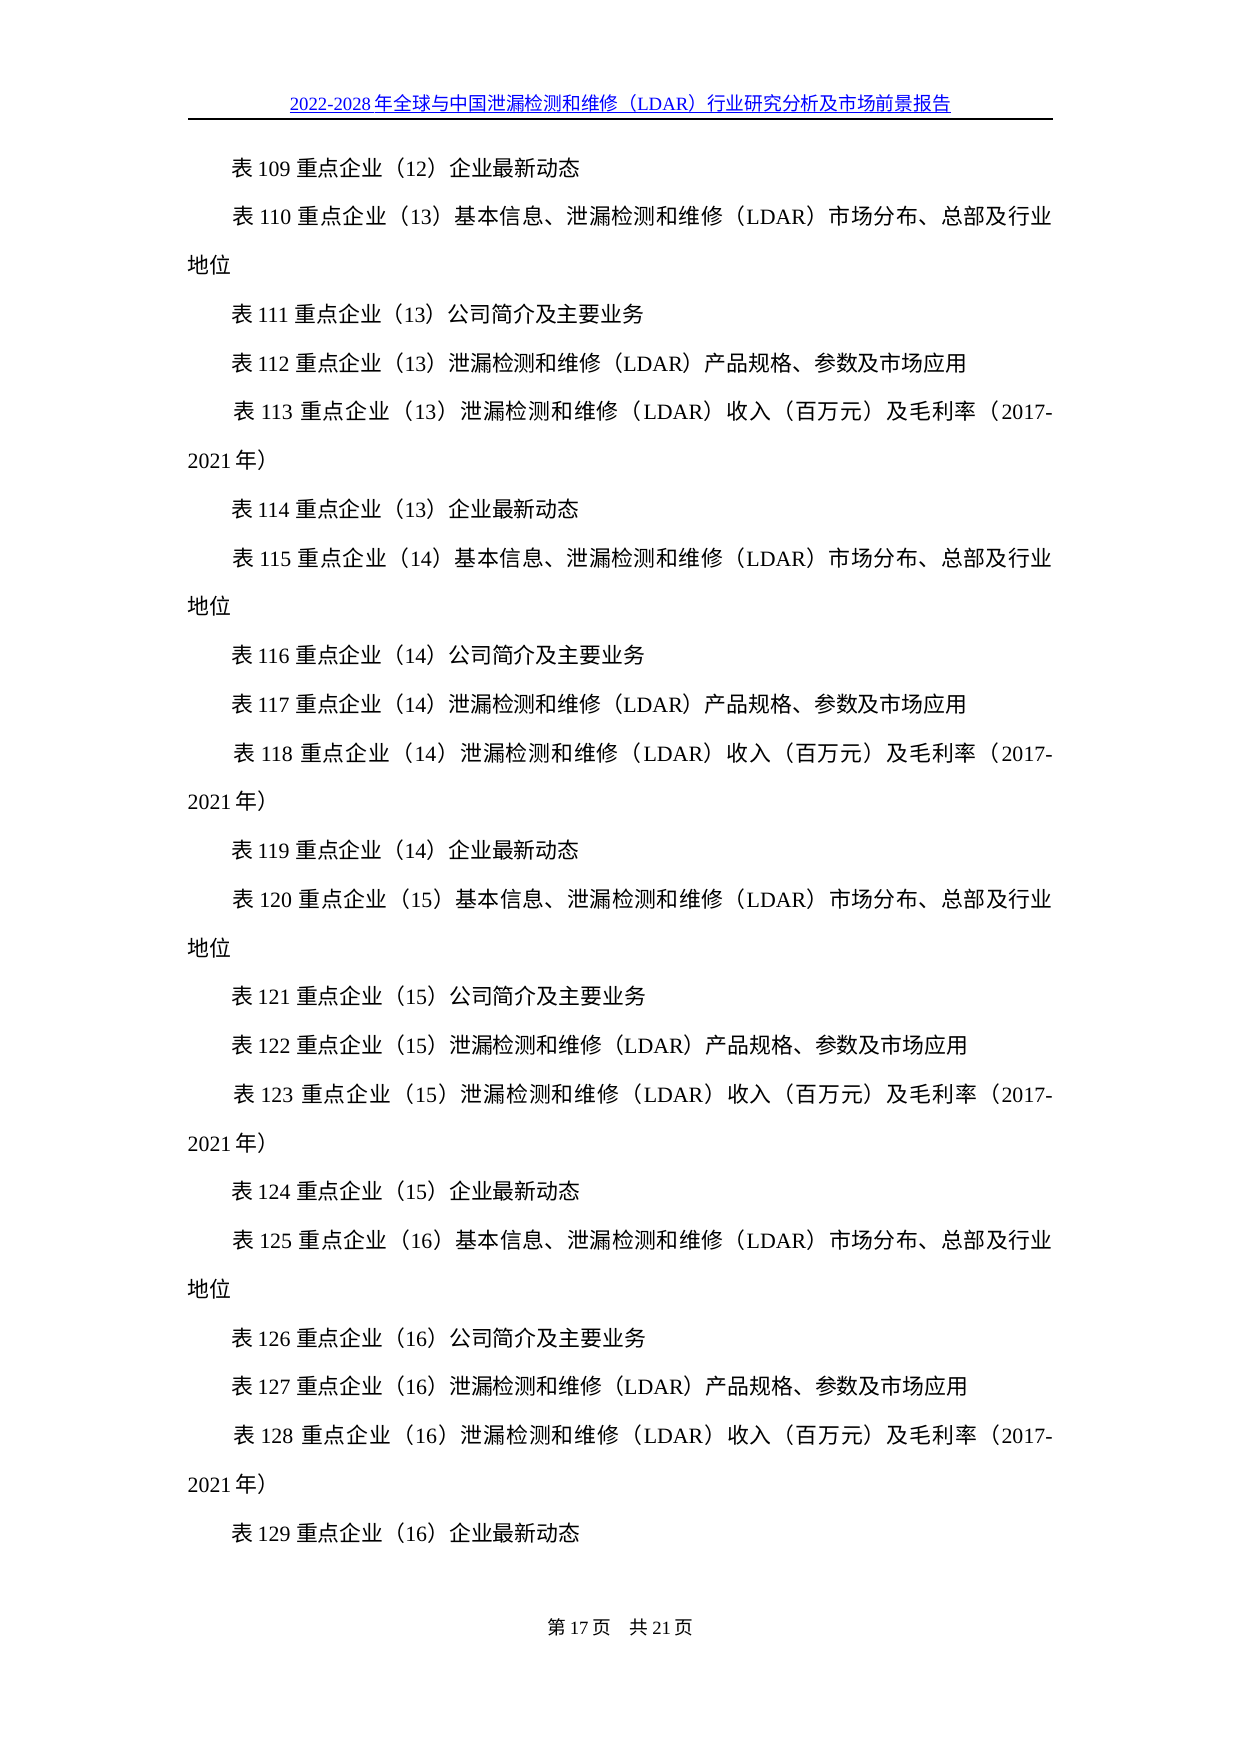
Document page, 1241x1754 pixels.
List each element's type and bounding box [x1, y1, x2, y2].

text [187, 150, 1053, 1548]
